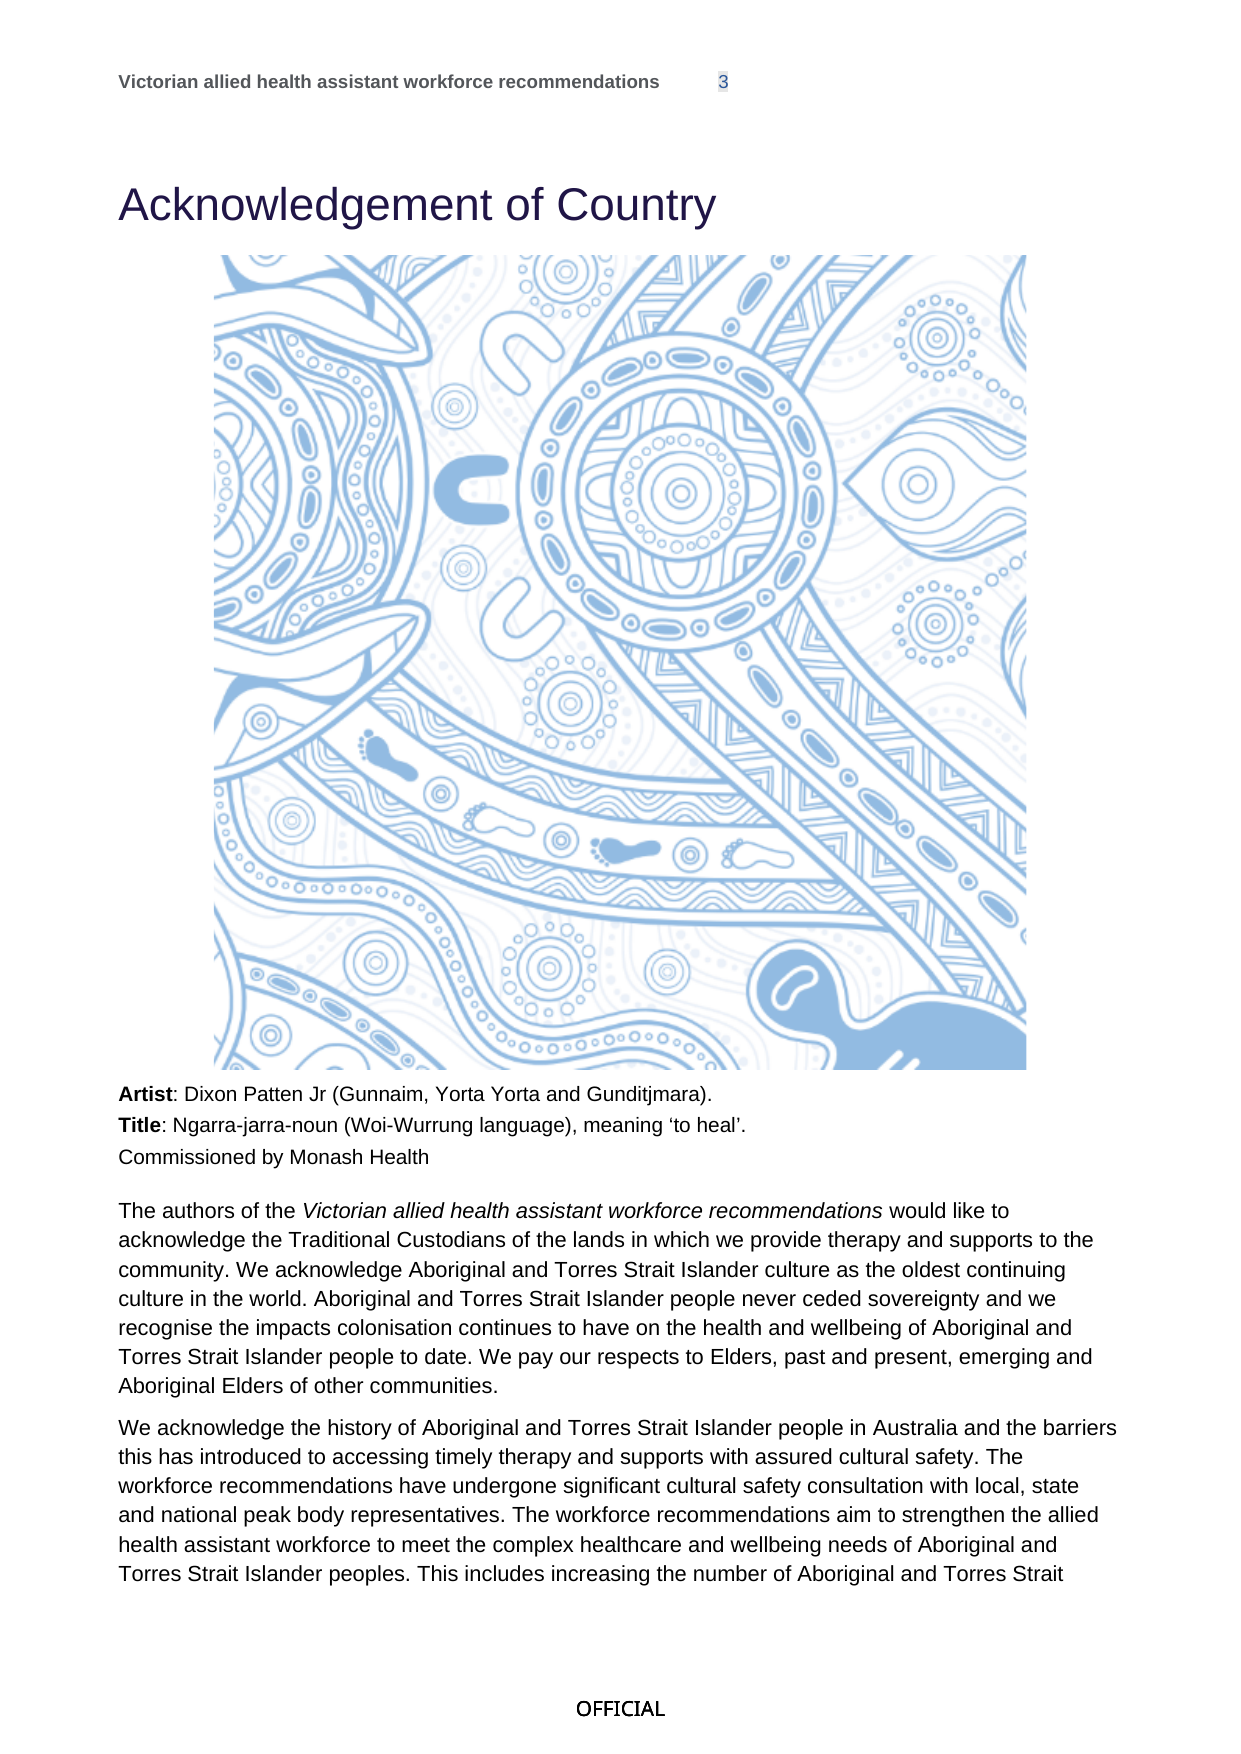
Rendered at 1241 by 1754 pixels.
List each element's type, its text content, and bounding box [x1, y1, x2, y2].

text Title: Ngarra-jarra-noun (Woi-Wurrung language), meaning ‘to heal’. [118, 1113, 1122, 1138]
text Commissioned by Monash Health [118, 1144, 1122, 1169]
picture [213, 255, 1027, 1070]
text The authors of the Victorian allied health assistant workforce recommendations would like to acknowledge the Traditional Custodians of the lands in which we provide therapy and supports to the community. We acknowledge Aboriginal and Torres Strait Islander culture as the oldest continuing culture in the world. Aboriginal and Torres Strait Islander people never ceded sovereignty and we recognise the impacts colonisation continues to have on the health and wellbeing of Aboriginal and Torres Strait Islander people to date. We pay our respects to Elders, past and present, emerging and Aboriginal Elders of other communities. [118, 1194, 1122, 1398]
subtitle Acknowledgement of Country [118, 178, 1122, 231]
text Artist: Dixon Patten Jr (Gunnaim, Yorta Yorta and Gunditjmara). [118, 1082, 1122, 1107]
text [118, 1411, 1122, 1586]
